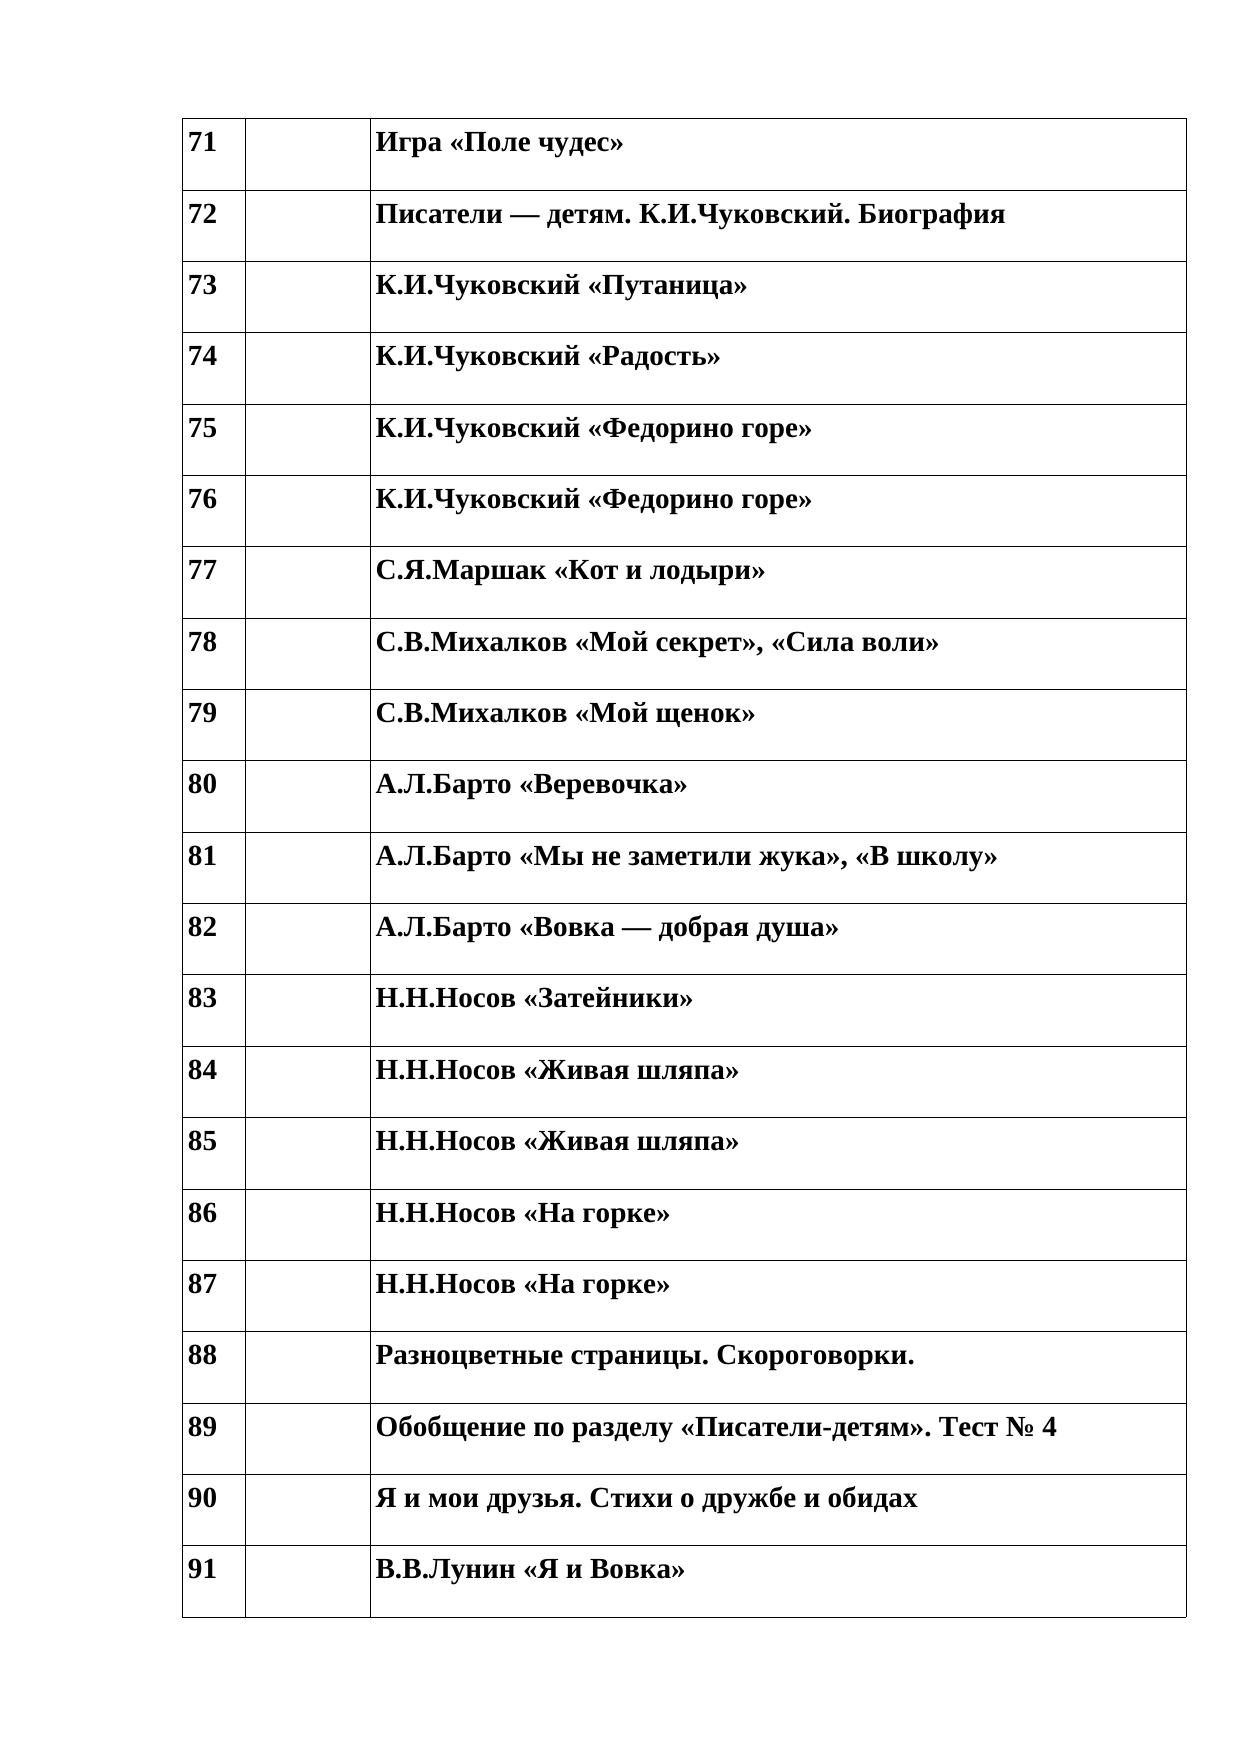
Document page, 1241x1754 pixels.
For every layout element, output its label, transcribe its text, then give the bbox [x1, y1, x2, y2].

table_cell 74 [183, 333, 245, 403]
table_cell Н.Н.Носов «Живая шляпа» [371, 1047, 1186, 1117]
table_cell А.Л.Барто «Мы не заметили жука», «В школу» [371, 833, 1186, 903]
table_cell 84 [183, 1047, 245, 1117]
table_cell 83 [183, 975, 245, 1046]
table_cell [246, 1475, 370, 1545]
table_cell [246, 547, 370, 618]
table_cell 78 [183, 619, 245, 689]
table_cell 90 [183, 1475, 245, 1545]
table_cell [246, 1404, 370, 1474]
table_cell К.И.Чуковский «Федорино горе» [371, 405, 1186, 475]
table_cell [246, 1261, 370, 1331]
table_cell [246, 1047, 370, 1117]
table_cell 88 [183, 1332, 245, 1402]
table_cell А.Л.Барто «Вовка — добрая душа» [371, 904, 1186, 974]
table_cell Н.Н.Носов «Затейники» [371, 975, 1186, 1046]
table_cell [246, 333, 370, 403]
table_cell 89 [183, 1404, 245, 1474]
table_cell [246, 761, 370, 832]
table_cell Н.Н.Носов «На горке» [371, 1190, 1186, 1260]
table_cell [246, 262, 370, 332]
table_cell Писатели — детям. К.И.Чуковский. Биография [371, 191, 1186, 261]
table_cell Я и мои друзья. Стихи о дружбе и обидах [371, 1475, 1186, 1545]
table_cell С.В.Михалков «Мой щенок» [371, 690, 1186, 760]
table_cell 80 [183, 761, 245, 832]
table_cell 79 [183, 690, 245, 760]
table_cell [246, 1190, 370, 1260]
table_cell Обобщение по разделу «Писатели-детям». Тест № 4 [371, 1404, 1186, 1474]
table_cell В.В.Лунин «Я и Вовка» [371, 1546, 1186, 1617]
table_cell 86 [183, 1190, 245, 1260]
table_cell Н.Н.Носов «Живая шляпа» [371, 1118, 1186, 1188]
table_cell 87 [183, 1261, 245, 1331]
table_cell Игра «Поле чудес» [371, 119, 1186, 189]
table_cell С.В.Михалков «Мой секрет», «Сила воли» [371, 619, 1186, 689]
table_cell [246, 690, 370, 760]
table_cell К.И.Чуковский «Радость» [371, 333, 1186, 403]
table_cell [246, 1332, 370, 1402]
table_cell [246, 405, 370, 475]
table_cell [246, 619, 370, 689]
table_cell 82 [183, 904, 245, 974]
table_cell А.Л.Барто «Веревочка» [371, 761, 1186, 832]
table_cell 73 [183, 262, 245, 332]
table_cell [246, 833, 370, 903]
table_cell К.И.Чуковский «Путаница» [371, 262, 1186, 332]
table_cell [246, 904, 370, 974]
table_cell 72 [183, 191, 245, 261]
table_cell 77 [183, 547, 245, 618]
table_cell [246, 1118, 370, 1188]
table_cell [246, 1546, 370, 1617]
table_cell [246, 119, 370, 189]
table_cell 76 [183, 476, 245, 546]
table_cell Н.Н.Носов «На горке» [371, 1261, 1186, 1331]
table_cell 85 [183, 1118, 245, 1188]
table_cell С.Я.Маршак «Кот и лодыри» [371, 547, 1186, 618]
table_cell 75 [183, 405, 245, 475]
table_cell [246, 476, 370, 546]
table_cell 91 [183, 1546, 245, 1617]
table_cell К.И.Чуковский «Федорино горе» [371, 476, 1186, 546]
table_cell [246, 975, 370, 1046]
table_cell 81 [183, 833, 245, 903]
table_cell 71 [183, 119, 245, 189]
table_cell Разноцветные страницы. Скороговорки. [371, 1332, 1186, 1402]
table_cell [246, 191, 370, 261]
